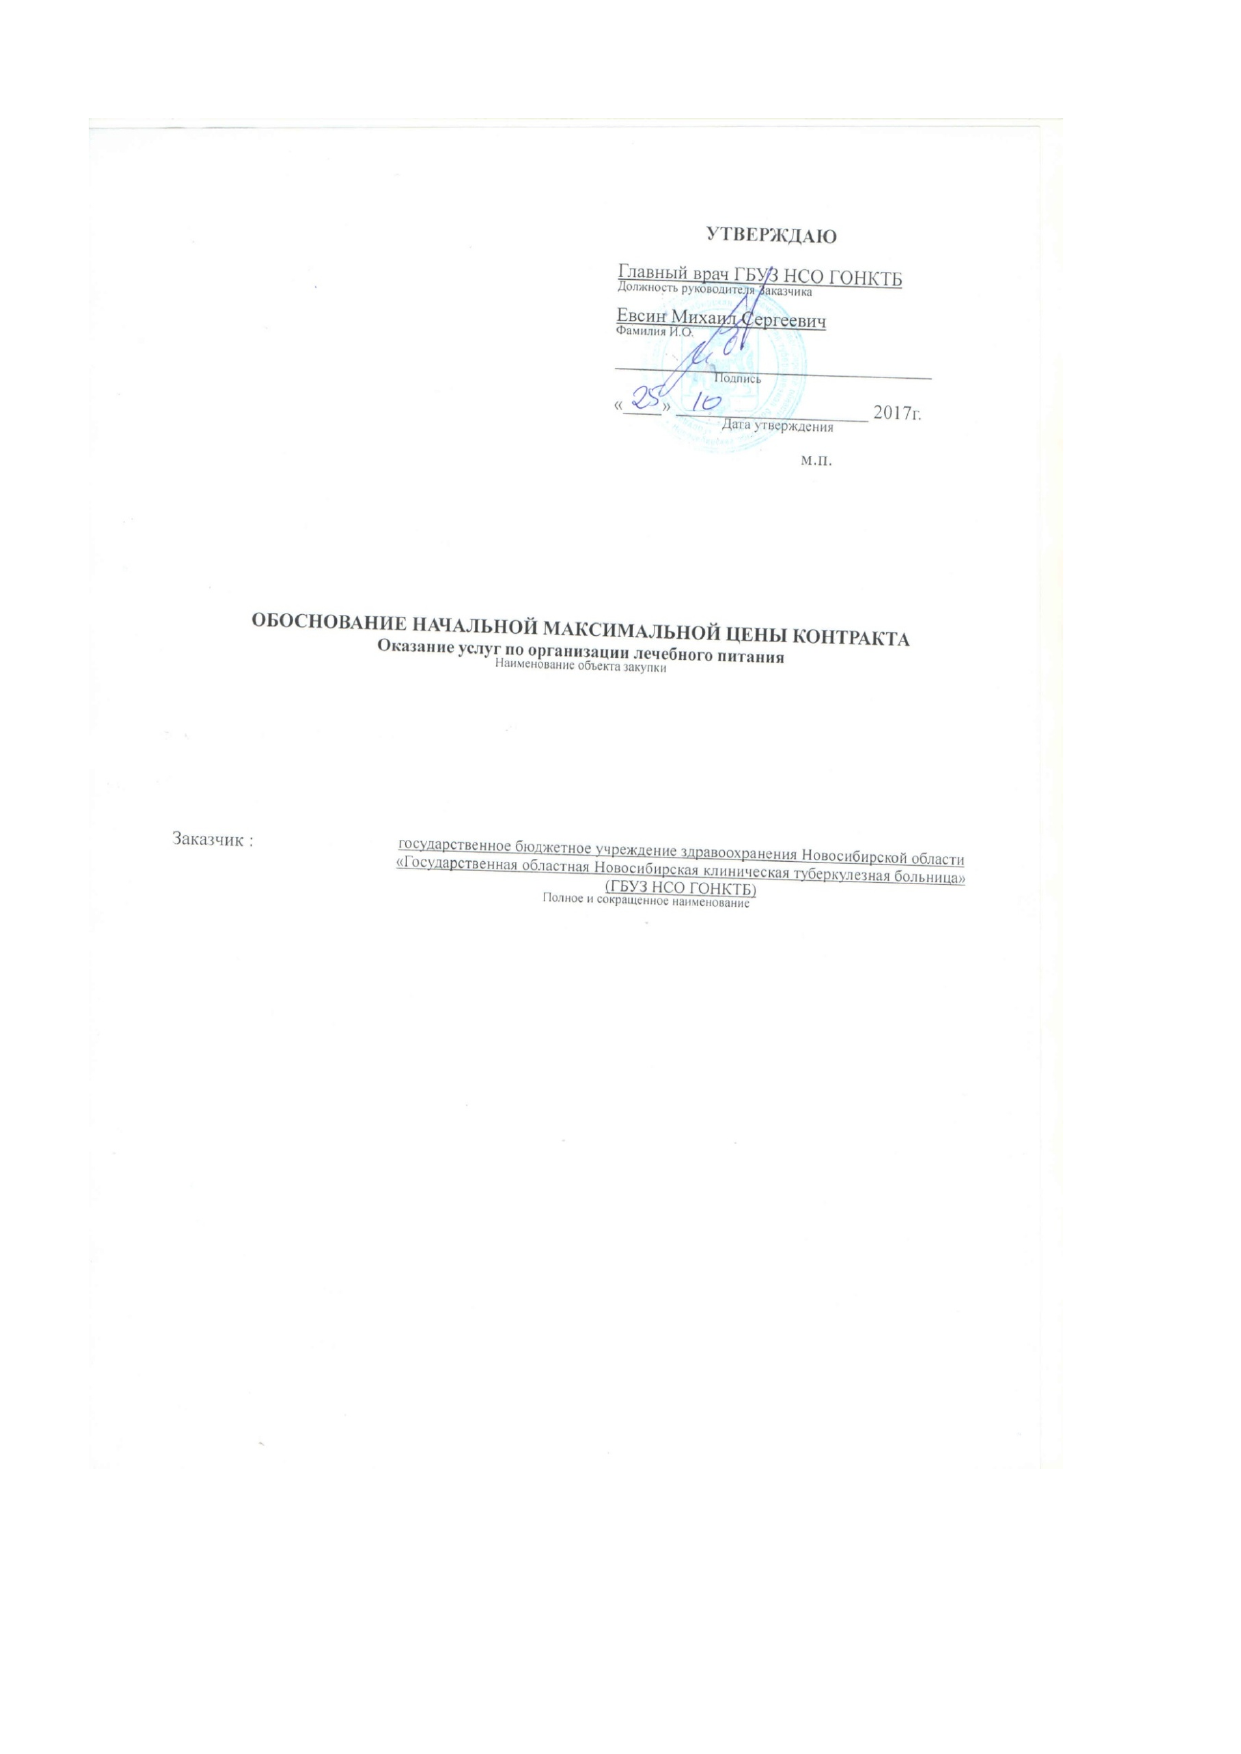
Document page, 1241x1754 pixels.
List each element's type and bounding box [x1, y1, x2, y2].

picture [88, 118, 1064, 1469]
